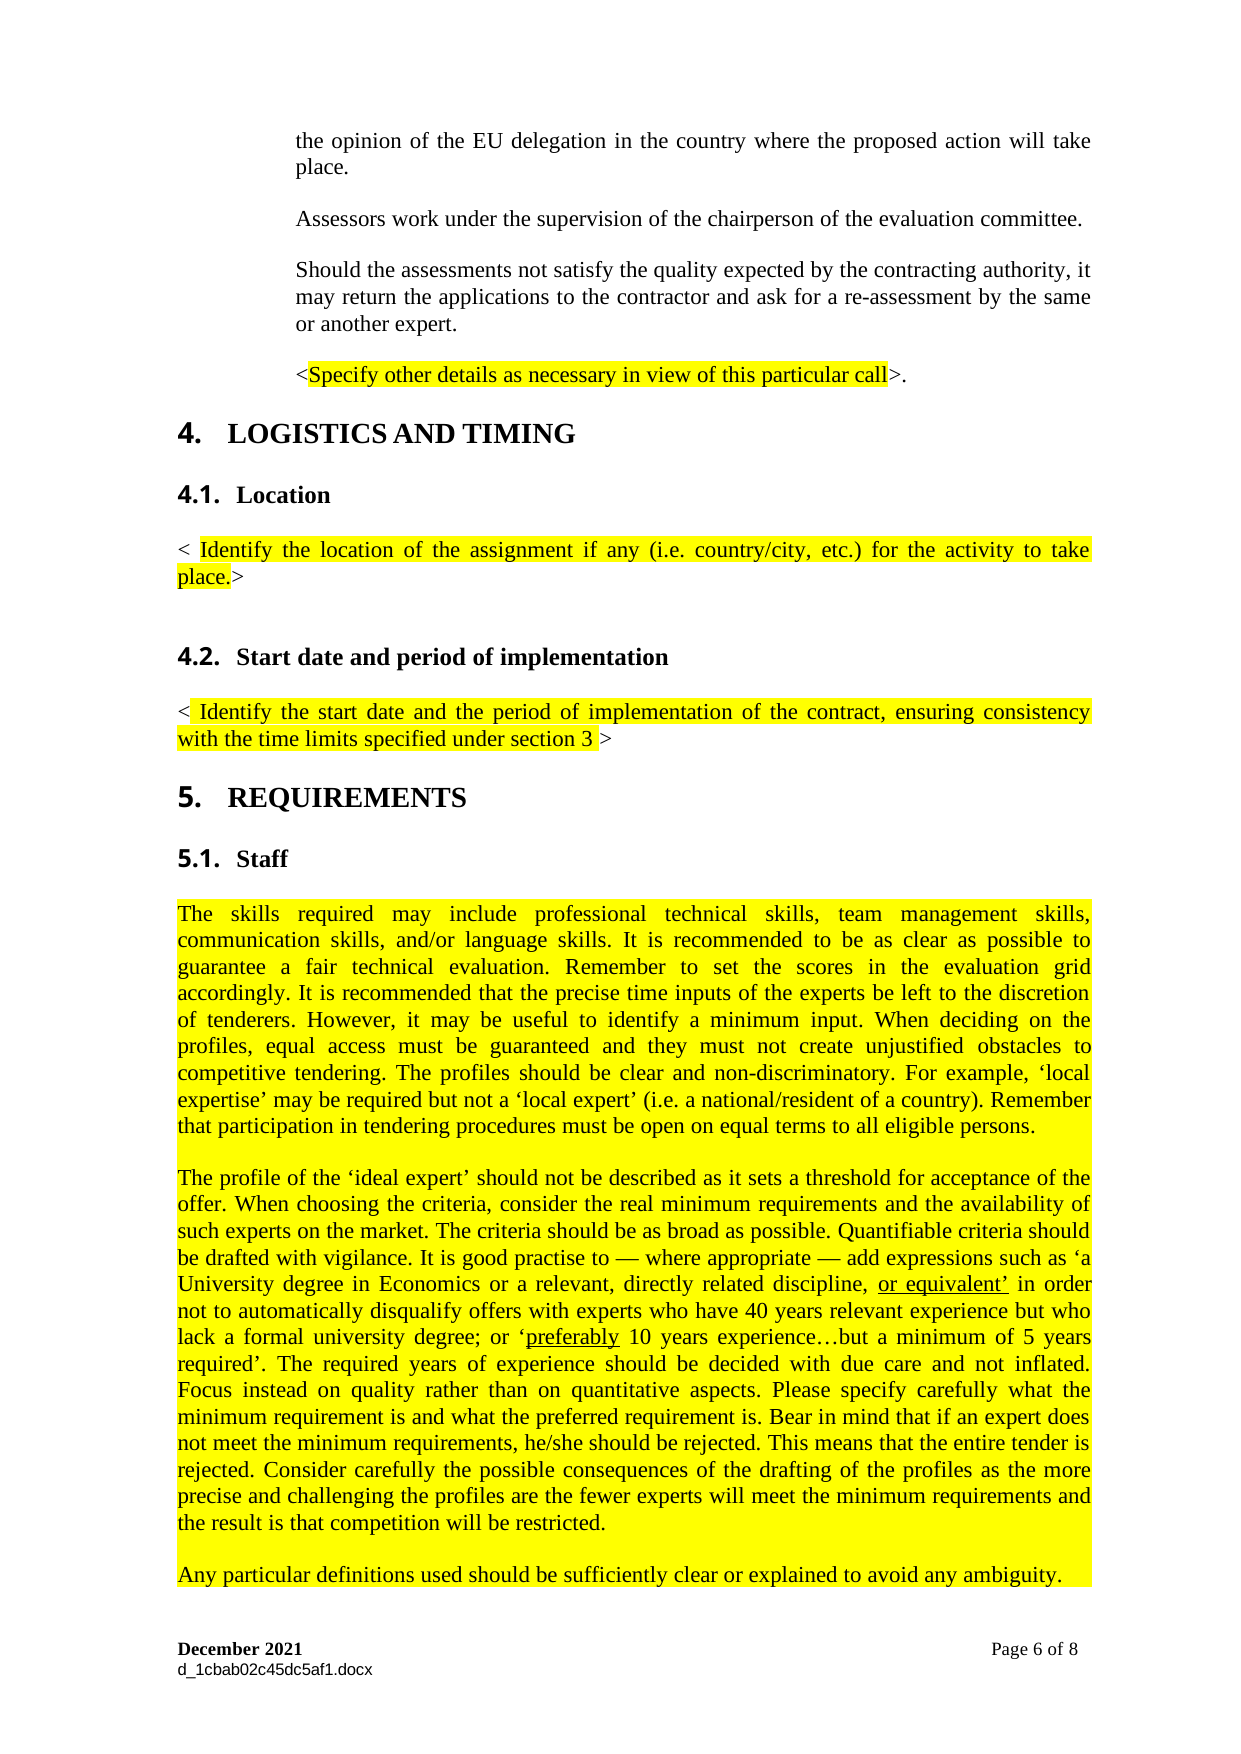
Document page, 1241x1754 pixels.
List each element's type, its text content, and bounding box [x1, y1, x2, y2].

subtitle Location [177, 477, 1092, 511]
text Should the assessments not satisfy the quality expected by the contracting authority, it may return the applications to the contractor and ask for a re-assessment by the same or another expert. [295, 256, 1092, 336]
subtitle LOGISTICS AND TIMING [177, 412, 1092, 452]
text The skills required may include professional technical skills, team management skills, communication skills, and/or language skills. It is recommended to be as clear as possible to guarantee a fair technical evaluation. Remember to set the scores in the evaluation grid accordingly. It is recommended that the precise time inputs of the experts be left to the discretion of tenderers. However, it may be useful to identify a minimum input. When deciding on the profiles, equal access must be guaranteed and they must not create unjustified obstacles to competitive tendering. The profiles should be clear and non-discriminatory. For example, ‘local expertise’ may be required but not a ‘local expert’ (i.e. a national/resident of a country). Remember that participation in tendering procedures must be open on equal terms to all eligible persons. [177, 899, 1092, 1059]
subtitle REQUIREMENTS [177, 776, 1092, 816]
text < Identify the start date and the period of implementation of the contract, ensuring consistency with the time limits specified under section 3 > [177, 698, 1092, 751]
subtitle Start date and period of implementation [177, 639, 1092, 673]
text < Identify the location of the assignment if any (i.e. country/city, etc.) for the activity to take place.> [177, 536, 1092, 589]
text <Specify other details as necessary in view of this particular call>. [888, 361, 1092, 387]
text The profile of the ‘ideal expert’ should not be described as it sets a threshold for acceptance of the offer. When choosing the criteria, consider the real minimum requirements and the availability of such experts on the market. The criteria should be as broad as possible. Quantifiable criteria should be drafted with vigilance. It is good practise to — where appropriate — add expressions such as ‘a University degree in Economics or a relevant, directly related discipline, or equivalent’ in order not to automatically disqualify offers with experts who have 40 years relevant experience but who lack a formal university degree; or ‘preferably 10 years experience…but a minimum of 5 years required’. The required years of experience should be decided with due care and not inflated. Focus instead on quality rather than on quantitative aspects. Please specify carefully what the minimum requirement is and what the preferred requirement is. Bear in mind that if an expert does not meet the minimum requirements, he/she should be rejected. This means that the entire tender is rejected. Consider carefully the possible consequences of the drafting of the profiles as the more precise and challenging the profiles are the fewer experts will meet the minimum requirements and the result is that competition will be restricted. [177, 1164, 1092, 1376]
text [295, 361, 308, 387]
subtitle Staff [177, 841, 1092, 874]
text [295, 127, 1092, 180]
text Any particular definitions used should be sufficiently clear or explained to avoid any ambiguity. [177, 1561, 1092, 1587]
text Assessors work under the supervision of the chairperson of the evaluation committee. [295, 205, 1092, 231]
